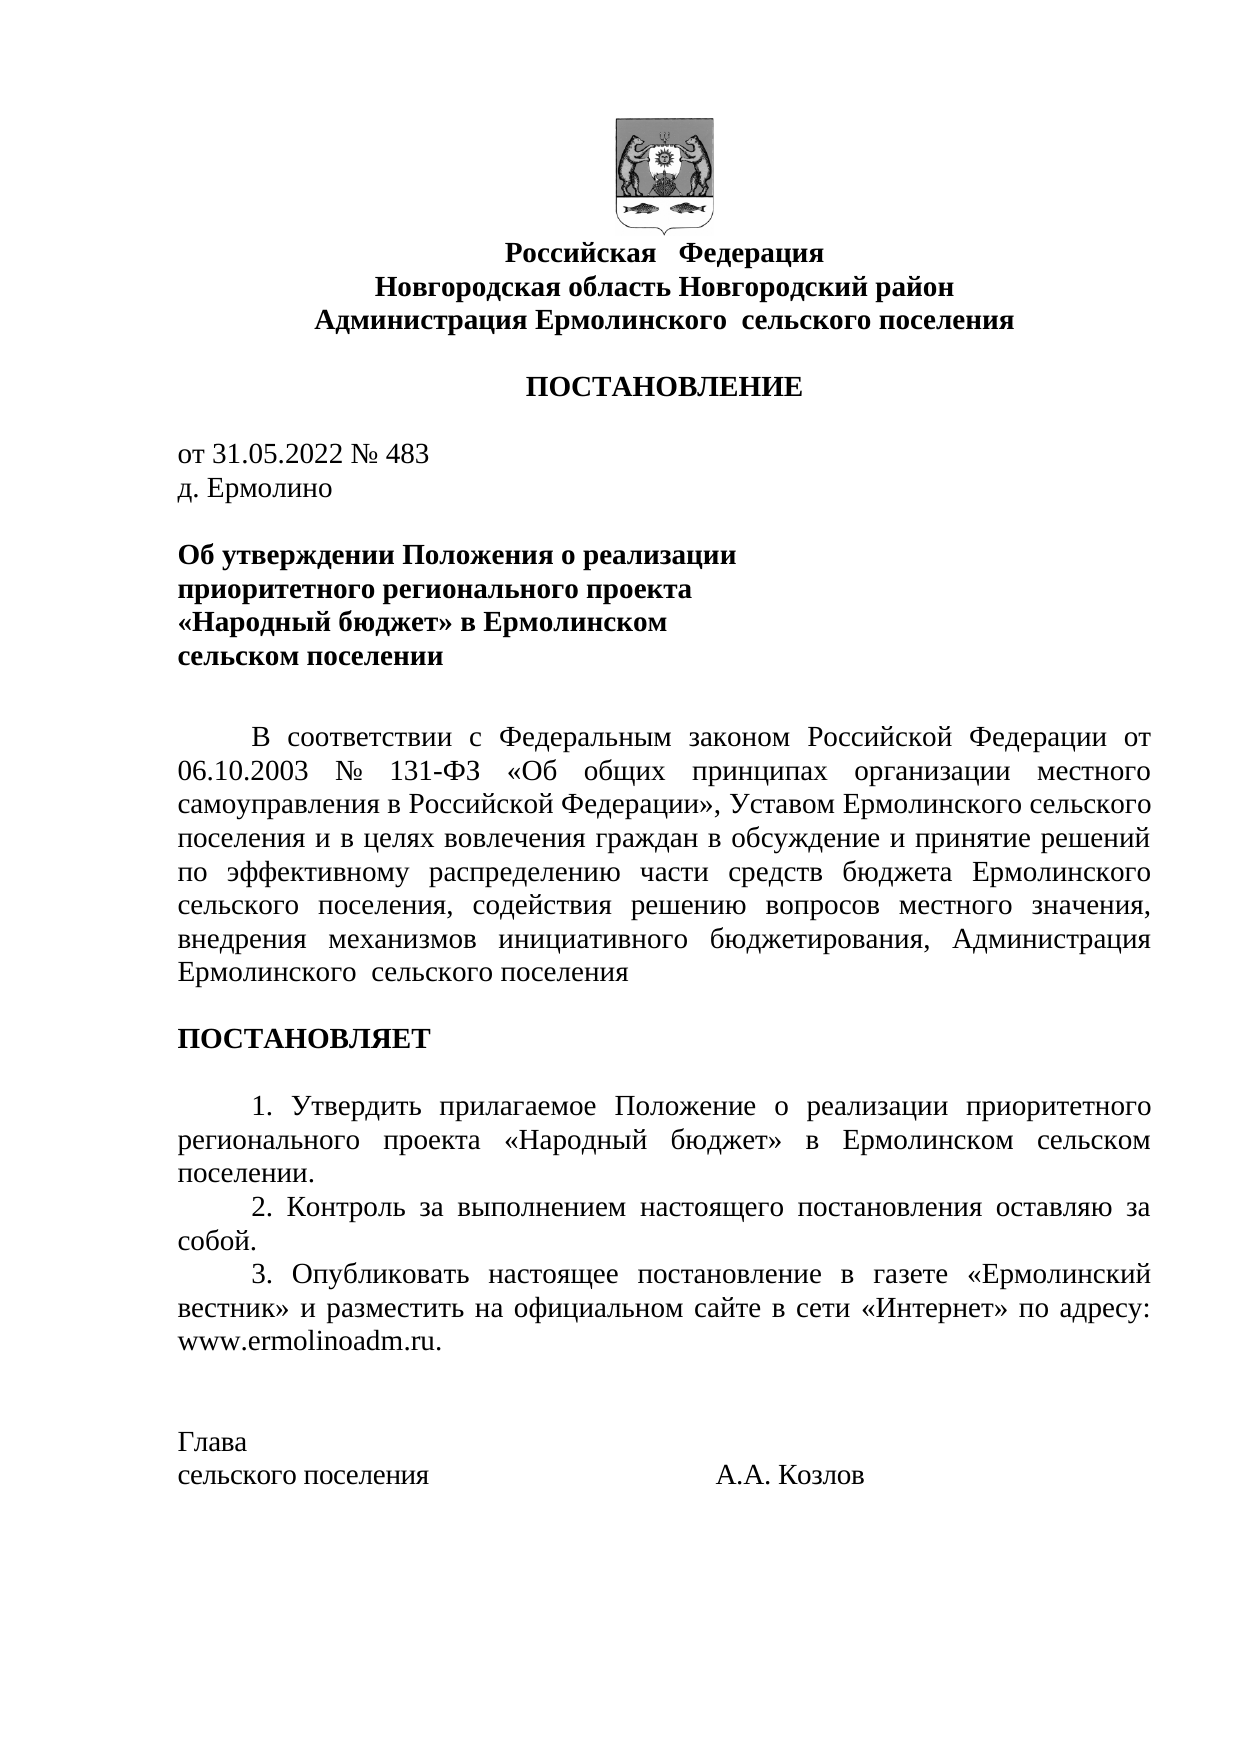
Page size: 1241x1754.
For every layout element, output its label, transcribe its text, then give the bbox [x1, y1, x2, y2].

text д. Ермолино [177, 470, 1152, 504]
text приоритетного регионального проекта [177, 571, 1152, 604]
text ПОСТАНОВЛЯЕТ [177, 1021, 1152, 1055]
text сельском поселении [177, 638, 1152, 671]
text Новгородская область Новгородский район [177, 269, 1152, 302]
text Администрация Ермолинского сельского поселения [177, 302, 1152, 336]
text В соответствии с Федеральным законом Российской Федерации от 06.10.2003 № 131-ФЗ «Об общих принципах организации местного самоуправления в Российской Федерации», Уставом Ермолинского сельского поселения и в целях вовлечения граждан в обсуждение и принятие решений по эффективному распределению части средств бюджета Ермолинского сельского поселения, содействия решению вопросов местного значения, внедрения механизмов инициативного бюджетирования, Администрация Ермолинского сельского поселения [177, 719, 1152, 988]
text «Народный бюджет» в Ермолинском [177, 604, 1152, 638]
text Российская Федерация [177, 235, 1152, 269]
text сельского поселения А.А. Козлов [177, 1457, 1152, 1491]
text ПОСТАНОВЛЕНИЕ [177, 369, 1152, 403]
text 1. Утвердить прилагаемое Положение о реализации приоритетного регионального проекта «Народный бюджет» в Ермолинском сельском поселении. [177, 1088, 1152, 1189]
text 2. Контроль за выполнением настоящего постановления оставляю за собой. [177, 1189, 1152, 1256]
text Глава [177, 1424, 1152, 1457]
text от 31.05.2022 № 483 [177, 437, 1152, 470]
text 3. Опубликовать настоящее постановление в газете «Ермолинский вестник» и разместить на официальном сайте в сети «Интернет» по адресу: www.ermolinoadm.ru. [177, 1256, 1152, 1357]
text Об утверждении Положения о реализации [177, 537, 1152, 571]
